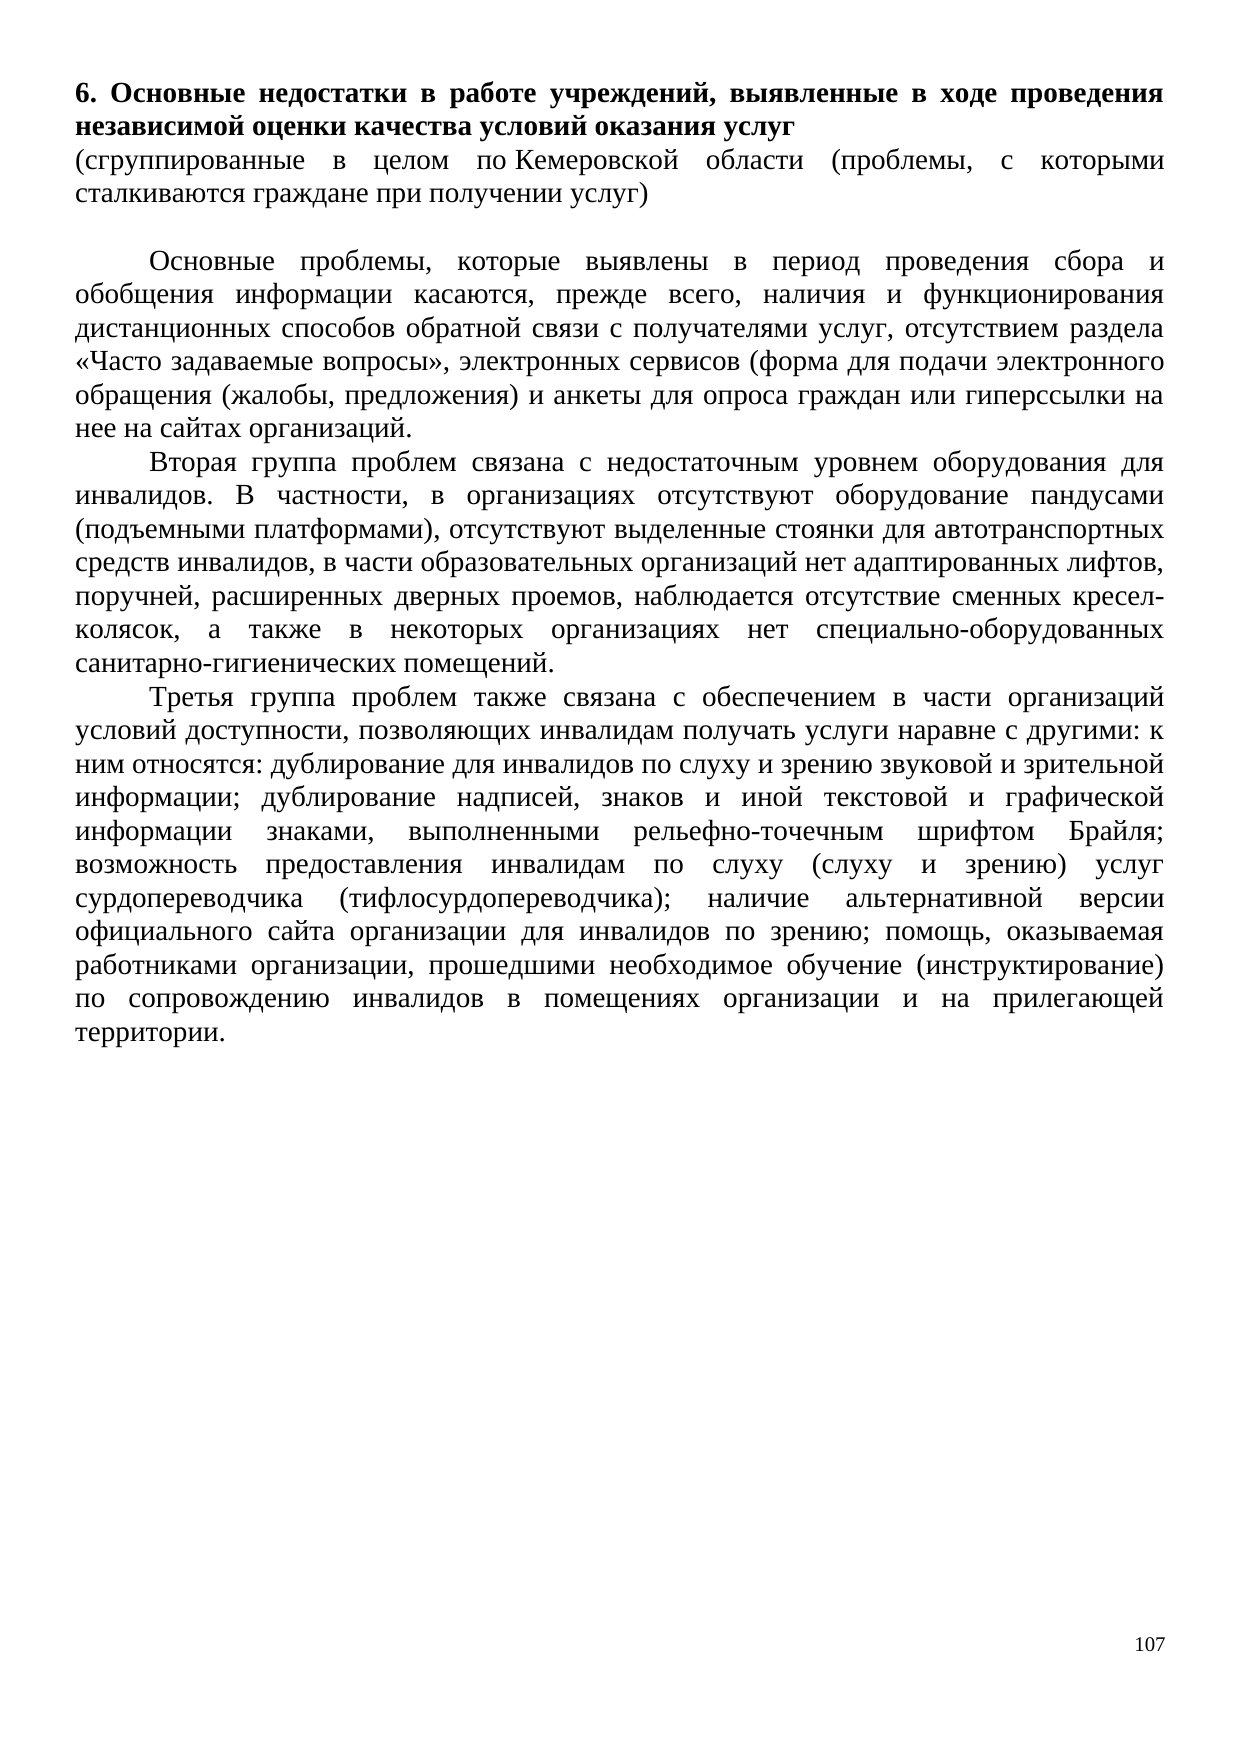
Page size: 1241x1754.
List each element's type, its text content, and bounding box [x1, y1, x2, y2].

text Основные проблемы, которые выявлены в период проведения сбора и обобщения информации касаются, прежде всего, наличия и функционирования дистанционных способов обратной связи с получателями услуг, отсутствием раздела «Часто задаваемые вопросы», электронных сервисов (форма для подачи электронного обращения (жалобы, предложения) и анкеты для опроса граждан или гиперссылки на нее на сайтах организаций. [75, 243, 1165, 444]
text 6. Основные недостатки в работе учреждений, выявленные в ходе проведения независимой оценки качества условий оказания услуг [75, 75, 1165, 142]
text Третья группа проблем также связана с обеспечением в части организаций условий доступности, позволяющих инвалидам получать услуги наравне с другими: к ним относятся: дублирование для инвалидов по слуху и зрению звуковой и зрительной информации; дублирование надписей, знаков и иной текстовой и графической информации знаками, выполненными рельефно-точечным шрифтом Брайля; возможность предоставления инвалидам по слуху (слуху и зрению) услуг сурдопереводчика (тифлосурдопереводчика); наличие альтернативной версии официального сайта организации для инвалидов по зрению; помощь, оказываемая работниками организации, прошедшими необходимое обучение (инструктирование) по сопровождению инвалидов в помещениях организации и на прилегающей территории. [75, 679, 1165, 1048]
text Вторая группа проблем связана с недостаточным уровнем оборудования для инвалидов. В частности, в организациях отсутствуют оборудование пандусами (подъемными платформами), отсутствуют выделенные стоянки для автотранспортных средств инвалидов, в части образовательных организаций нет адаптированных лифтов, поручней, расширенных дверных проемов, наблюдается отсутствие сменных кресел-колясок, а также в некоторых организациях нет специально-оборудованных санитарно-гигиенических помещений. [75, 444, 1165, 679]
text (сгруппированные в целом по Кемеровской области (проблемы, с которыми сталкиваются граждане при получении услуг) [75, 142, 1165, 209]
